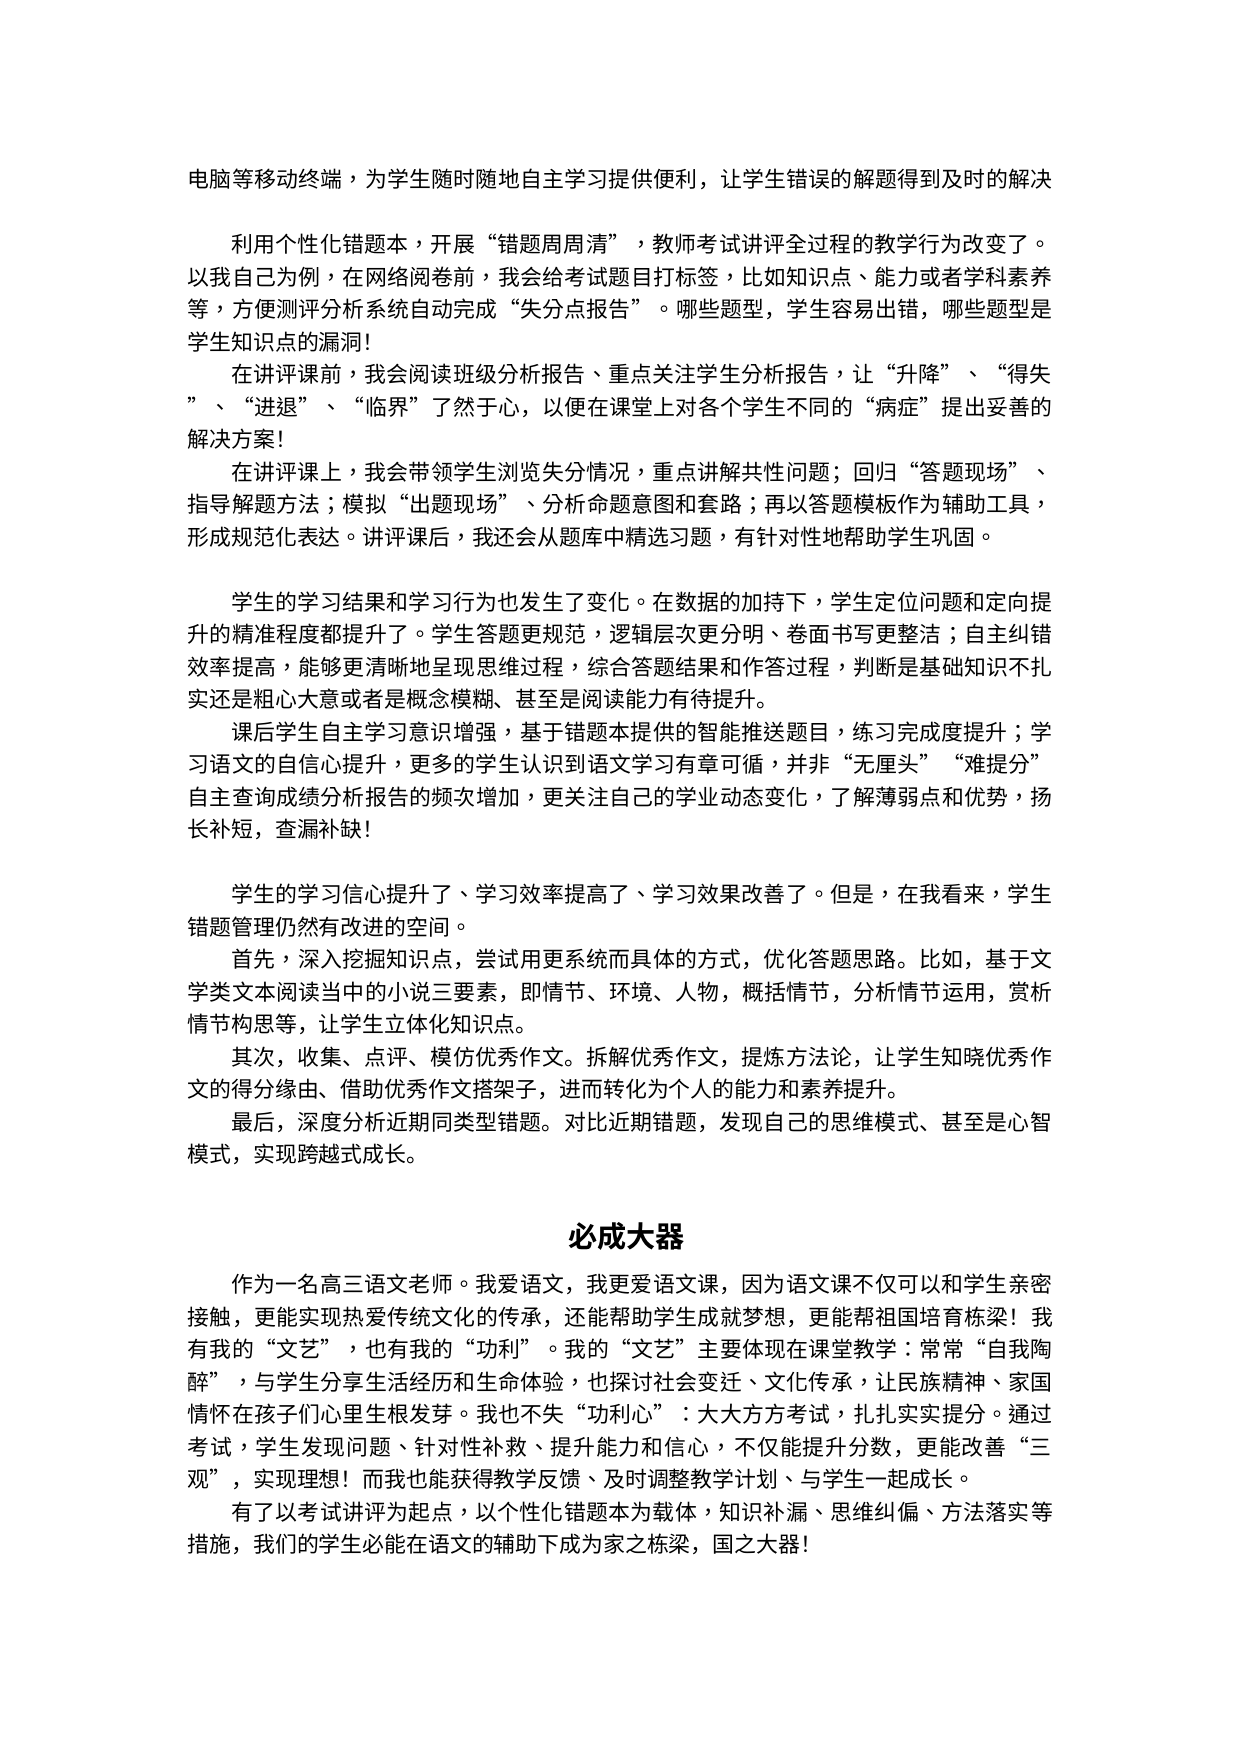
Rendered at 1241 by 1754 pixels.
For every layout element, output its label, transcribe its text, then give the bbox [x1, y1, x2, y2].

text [187, 162, 1053, 227]
text 在讲评课前，我会阅读班级分析报告、重点关注学生分析报告，让“升降”、“得失”、“进退”、“临界”了然于心，以便在课堂上对各个学生不同的“病症”提出妥善的解决方案！ [187, 357, 1053, 454]
text 学生的学习信心提升了、学习效率提高了、学习效果改善了。但是，在我看来，学生错题管理仍然有改进的空间。 [187, 877, 1053, 942]
text 最后，深度分析近期同类型错题。对比近期错题，发现自己的思维模式、甚至是心智模式，实现跨越式成长。 [187, 1104, 1053, 1169]
text 有了以考试讲评为起点，以个性化错题本为载体，知识补漏、思维纠偏、方法落实等措施，我们的学生必能在语文的辅助下成为家之栋梁，国之大器！ [187, 1494, 1053, 1559]
text 首先，深入挖掘知识点，尝试用更系统而具体的方式，优化答题思路。比如，基于文学类文本阅读当中的小说三要素，即情节、环境、人物，概括情节，分析情节运用，赏析情节构思等，让学生立体化知识点。 [187, 942, 1053, 1039]
text 其次，收集、点评、模仿优秀作文。拆解优秀作文，提炼方法论，让学生知晓优秀作文的得分缘由、借助优秀作文搭架子，进而转化为个人的能力和素养提升。 [187, 1039, 1053, 1104]
text 在讲评课上，我会带领学生浏览失分情况，重点讲解共性问题；回归“答题现场”、指导解题方法；模拟“出题现场”、分析命题意图和套路；再以答题模板作为辅助工具，形成规范化表达。讲评课后，我还会从题库中精选习题，有针对性地帮助学生巩固。 [187, 454, 1053, 552]
text 作为一名高三语文老师。我爱语文，我更爱语文课，因为语文课不仅可以和学生亲密接触，更能实现热爱传统文化的传承，还能帮助学生成就梦想，更能帮祖国培育栋梁！我有我的“文艺”，也有我的“功利”。我的“文艺”主要体现在课堂教学：常常“自我陶醉”，与学生分享生活经历和生命体验，也探讨社会变迁、文化传承，让民族精神、家国情怀在孩子们心里生根发芽。我也不失“功利心”：大大方方考试，扎扎实实提分。通过考试，学生发现问题、针对性补救、提升能力和信心，不仅能提升分数，更能改善“三观”，实现理想！而我也能获得教学反馈、及时调整教学计划、与学生一起成长。 [187, 1267, 1053, 1494]
text 学生的学习结果和学习行为也发生了变化。在数据的加持下，学生定位问题和定向提升的精准程度都提升了。学生答题更规范，逻辑层次更分明、卷面书写更整洁；自主纠错效率提高，能够更清晰地呈现思维过程，综合答题结果和作答过程，判断是基础知识不扎实还是粗心大意或者是概念模糊、甚至是阅读能力有待提升。 [187, 584, 1053, 714]
text 必成大器 [187, 1202, 1053, 1267]
text 课后学生自主学习意识增强，基于错题本提供的智能推送题目，练习完成度提升；学习语文的自信心提升，更多的学生认识到语文学习有章可循，并非“无厘头”“难提分”。自主查询成绩分析报告的频次增加，更关注自己的学业动态变化，了解薄弱点和优势，扬长补短，查漏补缺！ [187, 714, 1053, 844]
text 利用个性化错题本，开展“错题周周清”，教师考试讲评全过程的教学行为改变了。以我自己为例，在网络阅卷前，我会给考试题目打标签，比如知识点、能力或者学科素养等，方便测评分析系统自动完成“失分点报告”。哪些题型，学生容易出错，哪些题型是学生知识点的漏洞！ [187, 227, 1053, 357]
